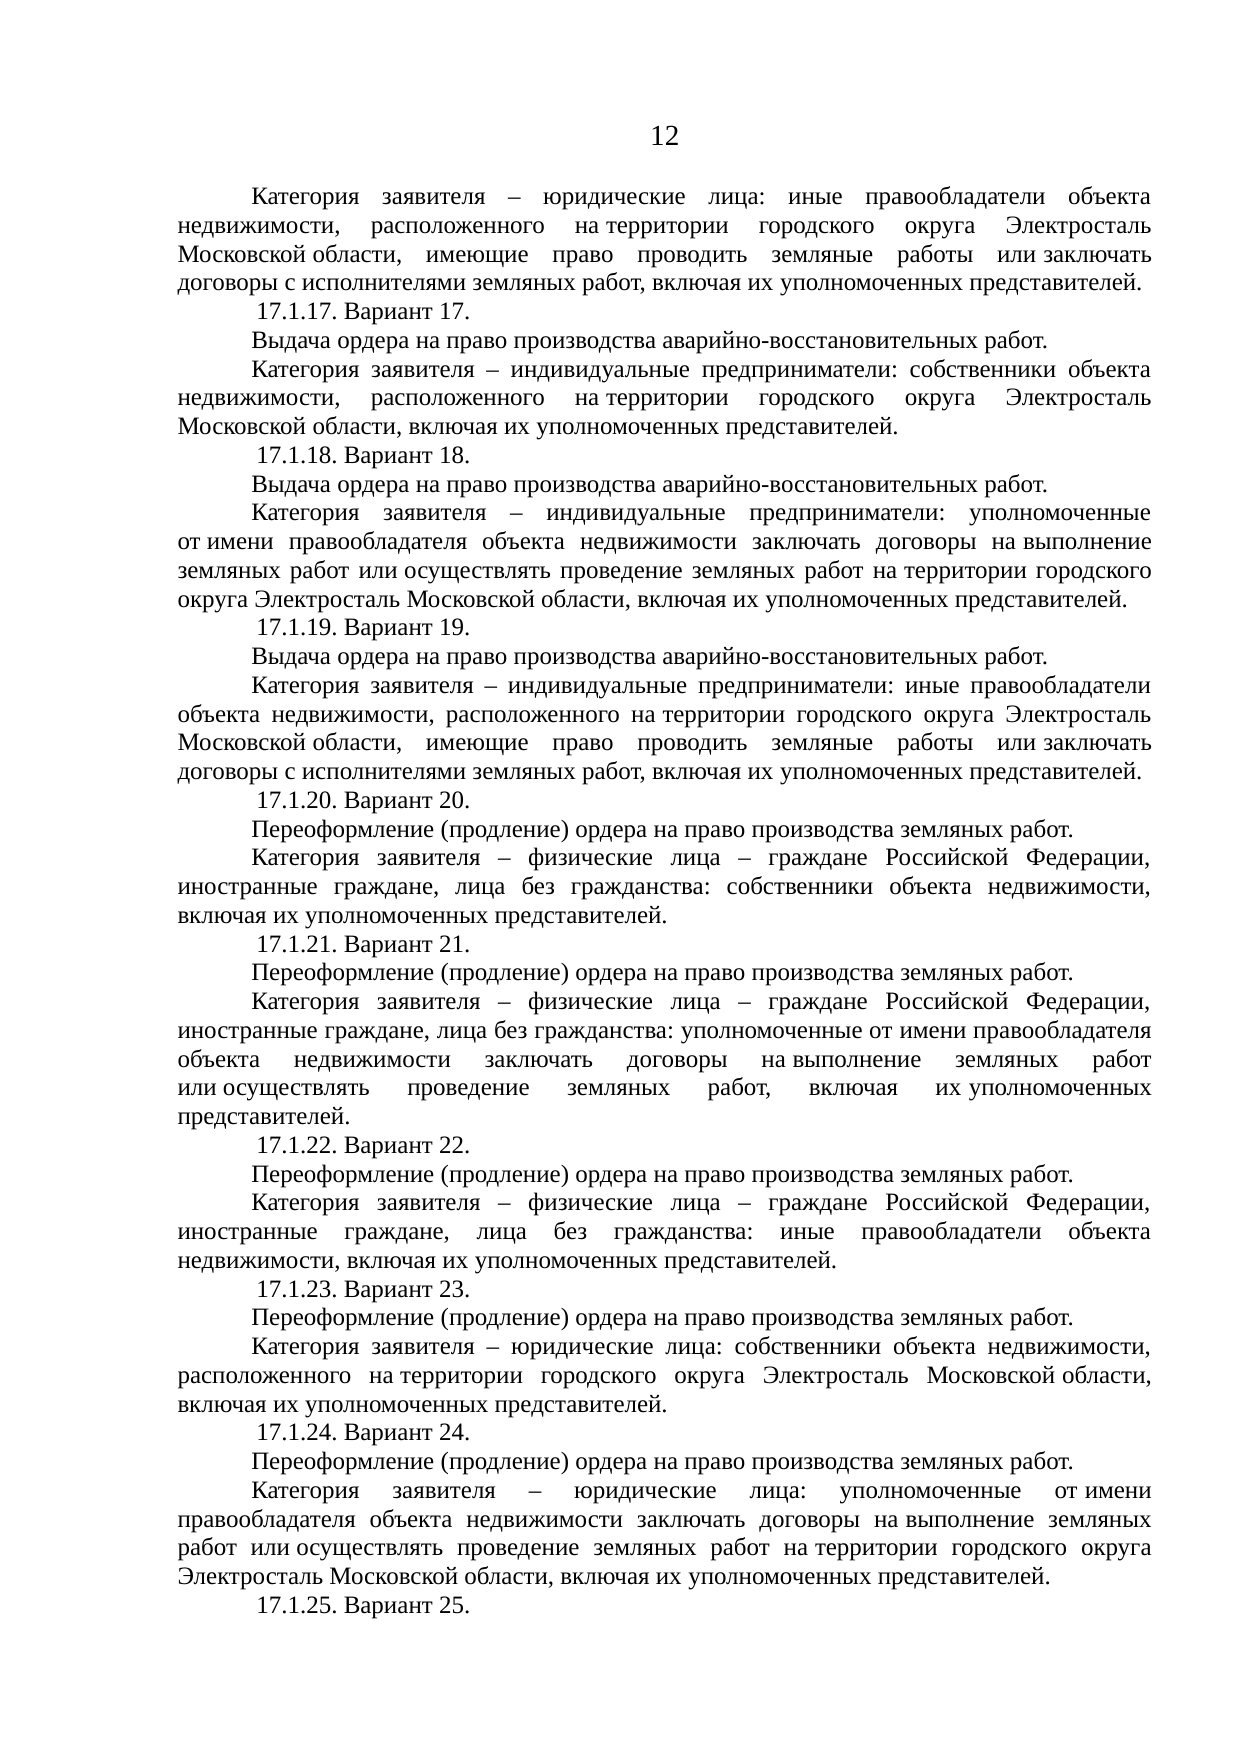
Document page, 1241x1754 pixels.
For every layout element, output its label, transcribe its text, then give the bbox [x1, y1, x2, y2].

text Категория заявителя – индивидуальные предприниматели: уполномоченные от имени правообладателя объекта недвижимости заключать договоры на выполнение земляных работ или осуществлять проведение земляных работ на территории городского округа Электросталь Московской области, включая их уполномоченных представителей. [177, 497, 1152, 612]
text Категория заявителя – физические лица – граждане Российской Федерации, иностранные граждане, лица без гражданства: иные правообладатели объекта недвижимости, включая их уполномоченных представителей. [177, 1187, 1152, 1274]
text 17.1.17. Вариант 17. [182, 296, 1152, 325]
text 17.1.18. Вариант 18. [182, 440, 1152, 469]
text 17.1.23. Вариант 23. [182, 1274, 1152, 1302]
text Переоформление (продление) ордера на право производства земляных работ. [177, 814, 1152, 842]
text Категория заявителя – индивидуальные предприниматели: собственники объекта недвижимости, расположенного на территории городского округа Электросталь Московской области, включая их уполномоченных представителей. [177, 354, 1152, 440]
text Выдача ордера на право производства аварийно-восстановительных работ. [177, 641, 1152, 670]
text Категория заявителя – физические лица – граждане Российской Федерации, иностранные граждане, лица без гражданства: уполномоченные от имени правообладателя объекта недвижимости заключать договоры на выполнение земляных работ или осуществлять проведение земляных работ, включая их уполномоченных представителей. [177, 986, 1152, 1130]
text Категория заявителя – юридические лица: иные правообладатели объекта недвижимости, расположенного на территории городского округа Электросталь Московской области, имеющие право проводить земляные работы или заключать договоры с исполнителями земляных работ, включая их уполномоченных представителей. [177, 181, 1152, 296]
text Категория заявителя – индивидуальные предприниматели: иные правообладатели объекта недвижимости, расположенного на территории городского округа Электросталь Московской области, имеющие право проводить земляные работы или заключать договоры с исполнителями земляных работ, включая их уполномоченных представителей. [177, 670, 1152, 785]
text 17.1.24. Вариант 24. [182, 1417, 1152, 1446]
text 17.1.25. Вариант 25. [182, 1590, 1152, 1619]
text 17.1.22. Вариант 22. [182, 1130, 1152, 1159]
text 17.1.21. Вариант 21. [182, 929, 1152, 957]
text Выдача ордера на право производства аварийно-восстановительных работ. [177, 325, 1152, 354]
text Категория заявителя – юридические лица: уполномоченные от имени правообладателя объекта недвижимости заключать договоры на выполнение земляных работ или осуществлять проведение земляных работ на территории городского округа Электросталь Московской области, включая их уполномоченных представителей. [177, 1475, 1152, 1590]
text Выдача ордера на право производства аварийно-восстановительных работ. [177, 469, 1152, 497]
text 17.1.20. Вариант 20. [182, 785, 1152, 814]
text Категория заявителя – физические лица – граждане Российской Федерации, иностранные граждане, лица без гражданства: cобственники объекта недвижимости, включая их уполномоченных представителей. [177, 842, 1152, 929]
text Переоформление (продление) ордера на право производства земляных работ. [177, 1302, 1152, 1331]
text Переоформление (продление) ордера на право производства земляных работ. [177, 957, 1152, 986]
text Категория заявителя – юридические лица: собственники объекта недвижимости, расположенного на территории городского округа Электросталь Московской области, включая их уполномоченных представителей. [177, 1331, 1152, 1417]
text Переоформление (продление) ордера на право производства земляных работ. [177, 1159, 1152, 1187]
text 17.1.19. Вариант 19. [182, 612, 1152, 641]
text Переоформление (продление) ордера на право производства земляных работ. [177, 1446, 1152, 1475]
